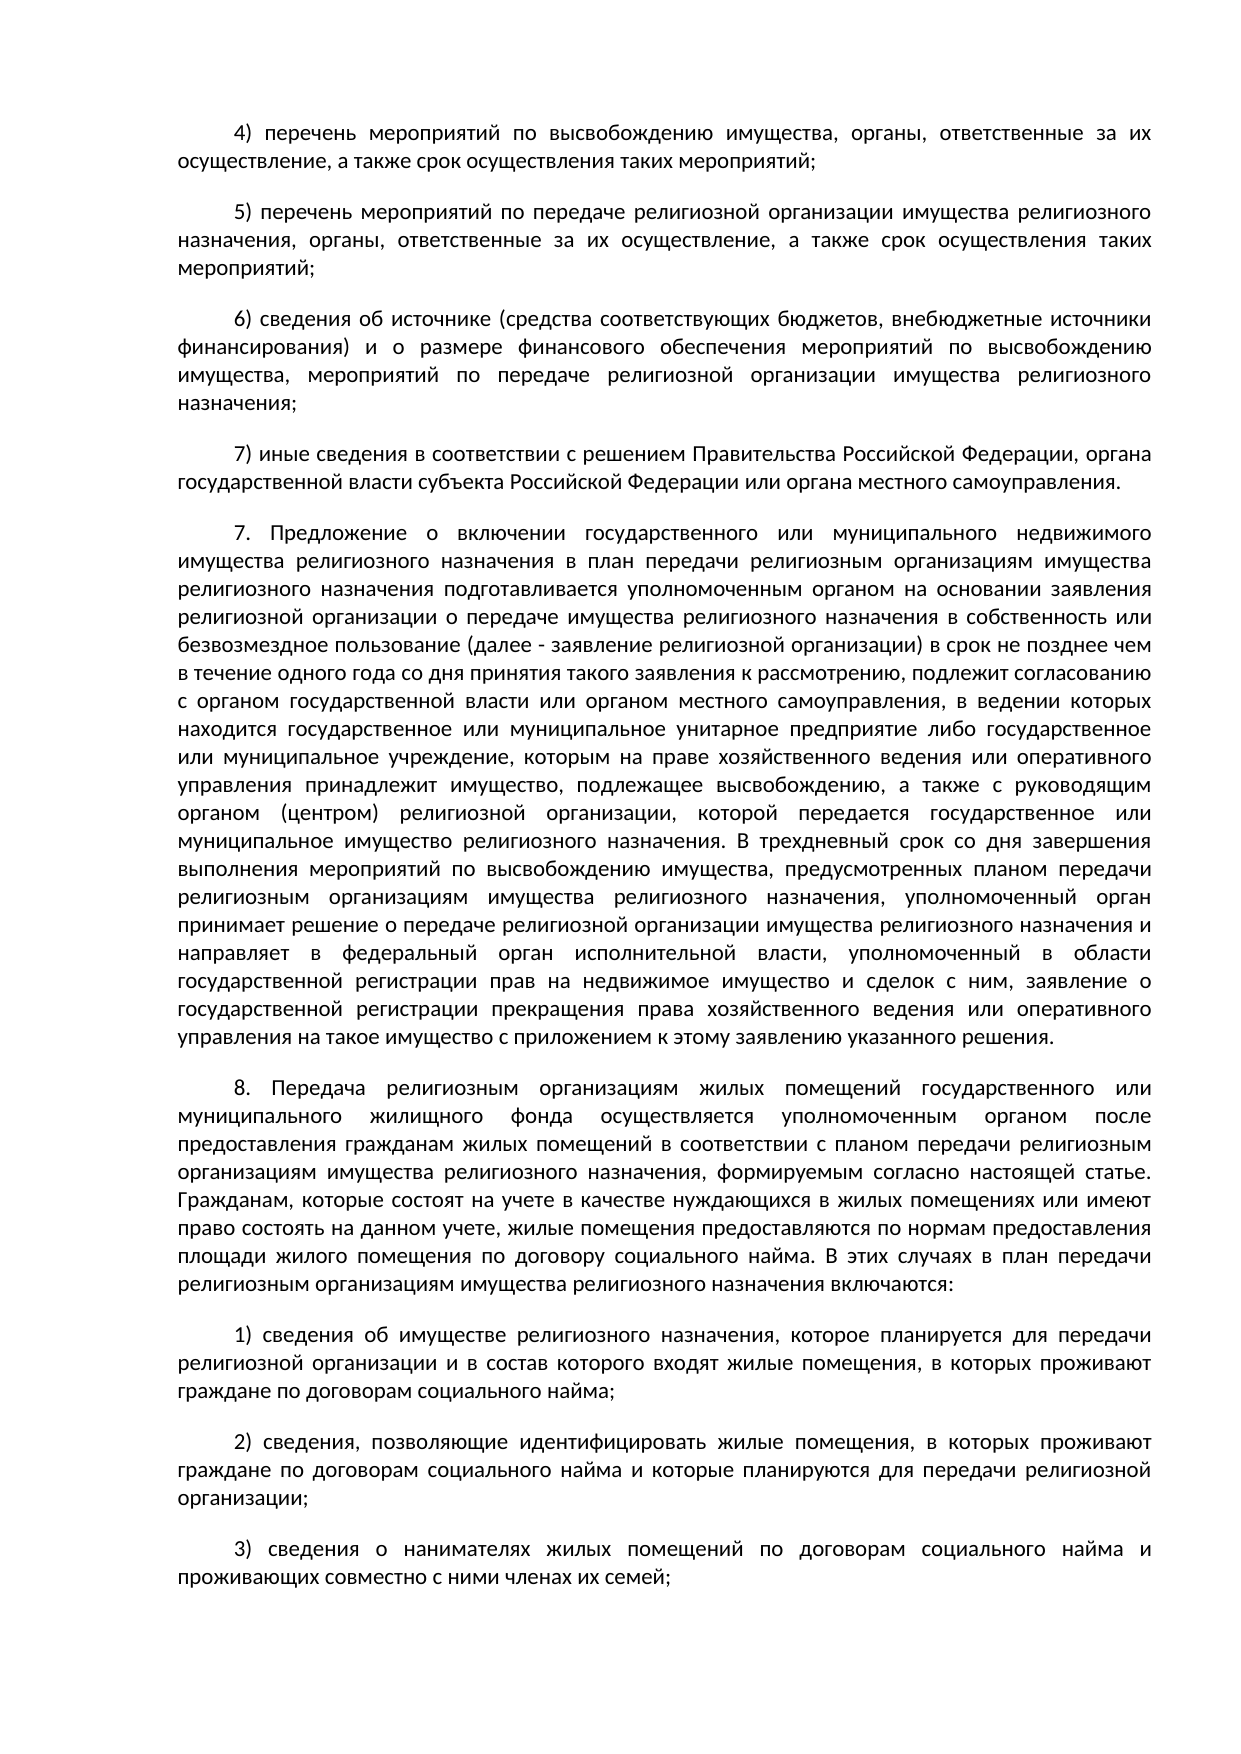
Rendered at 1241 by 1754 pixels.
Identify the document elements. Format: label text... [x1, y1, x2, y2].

text 5) перечень мероприятий по передаче религиозной организации имущества религиозного назначения, органы, ответственные за их осуществление, а также срок осуществления таких мероприятий; [177, 197, 1152, 281]
text 1) сведения об имуществе религиозного назначения, которое планируется для передачи религиозной организации и в состав которого входят жилые помещения, в которых проживают граждане по договорам социального найма; [177, 1320, 1152, 1404]
text 4) перечень мероприятий по высвобождению имущества, органы, ответственные за их осуществление, а также срок осуществления таких мероприятий; [177, 118, 1152, 174]
text 2) сведения, позволяющие идентифицировать жилые помещения, в которых проживают граждане по договорам социального найма и которые планируются для передачи религиозной организации; [177, 1427, 1152, 1511]
text 6) сведения об источнике (средства соответствующих бюджетов, внебюджетные источники финансирования) и о размере финансового обеспечения мероприятий по высвобождению имущества, мероприятий по передаче религиозной организации имущества религиозного назначения; [177, 304, 1152, 416]
text 3) сведения о нанимателях жилых помещений по договорам социального найма и проживающих совместно с ними членах их семей; [177, 1534, 1152, 1590]
text 7) иные сведения в соответствии с решением Правительства Российской Федерации, органа государственной власти субъекта Российской Федерации или органа местного самоуправления. [177, 439, 1152, 495]
text 7. Предложение о включении государственного или муниципального недвижимого имущества религиозного назначения в план передачи религиозным организациям имущества религиозного назначения подготавливается уполномоченным органом на основании заявления религиозной организации о передаче имущества религиозного назначения в собственность или безвозмездное пользование (далее - заявление религиозной организации) в срок не позднее чем в течение одного года со дня принятия такого заявления к рассмотрению, подлежит согласованию с органом государственной власти или органом местного самоуправления, в ведении которых находится государственное или муниципальное унитарное предприятие либо государственное или муниципальное учреждение, которым на праве хозяйственного ведения или оперативного управления принадлежит имущество, подлежащее высвобождению, а также с руководящим органом (центром) религиозной организации, которой передается государственное или муниципальное имущество религиозного назначения. В трехдневный срок со дня завершения выполнения мероприятий по высвобождению имущества, предусмотренных планом передачи религиозным организациям имущества религиозного назначения, уполномоченный орган принимает решение о передаче религиозной организации имущества религиозного назначения и направляет в федеральный орган исполнительной власти, уполномоченный в области государственной регистрации прав на недвижимое имущество и сделок с ним, заявление о государственной регистрации прекращения права хозяйственного ведения или оперативного управления на такое имущество с приложением к этому заявлению указанного решения. [177, 518, 1152, 1050]
text 8. Передача религиозным организациям жилых помещений государственного или муниципального жилищного фонда осуществляется уполномоченным органом после предоставления гражданам жилых помещений в соответствии с планом передачи религиозным организациям имущества религиозного назначения, формируемым согласно настоящей статье. Гражданам, которые состоят на учете в качестве нуждающихся в жилых помещениях или имеют право состоять на данном учете, жилые помещения предоставляются по нормам предоставления площади жилого помещения по договору социального найма. В этих случаях в план передачи религиозным организациям имущества религиозного назначения включаются: [177, 1073, 1152, 1297]
